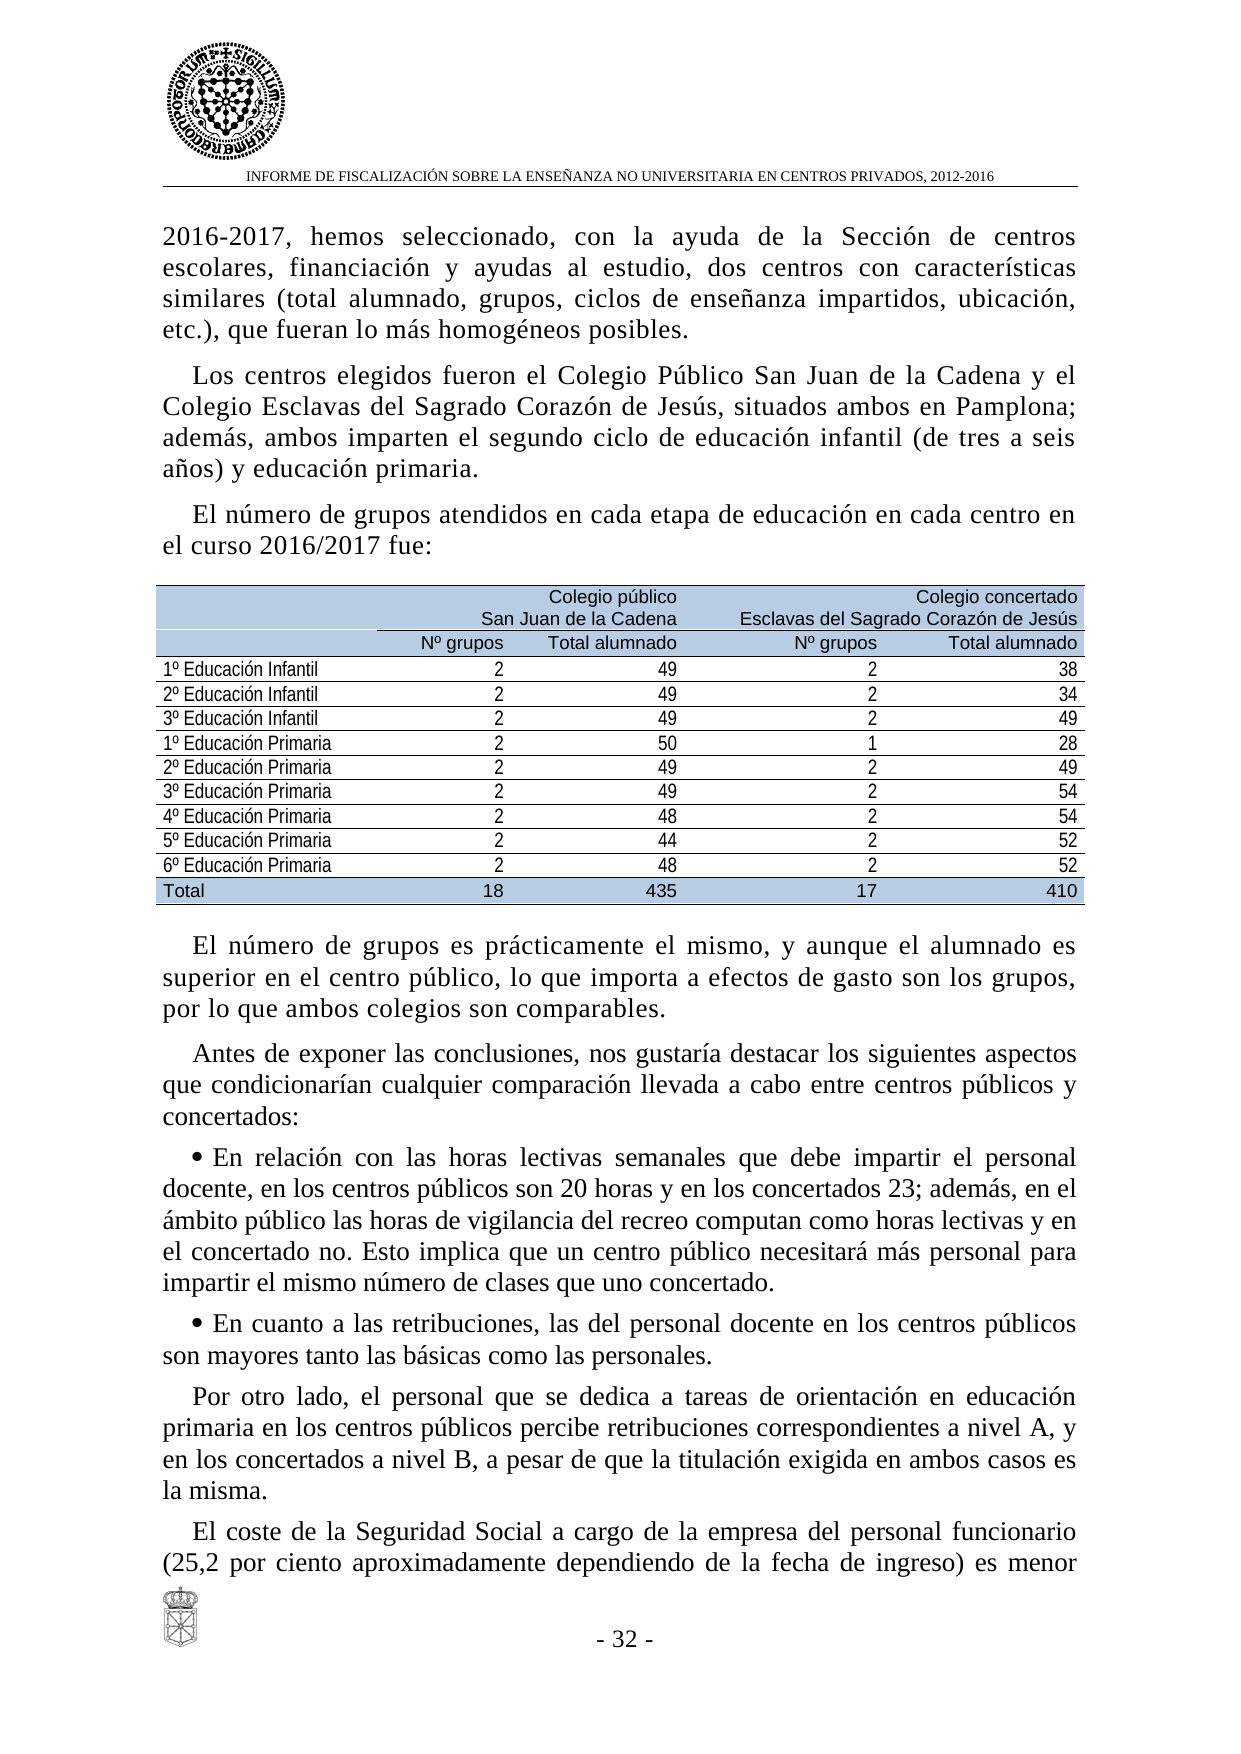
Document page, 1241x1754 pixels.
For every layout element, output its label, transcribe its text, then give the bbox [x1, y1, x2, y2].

table_cell 1º Educación Primaria [156, 731, 377, 754]
text El número de grupos atendidos en cada etapa de educación en cada centro en el curso 2016/2017 fue: [162, 498, 1078, 560]
table_cell 2 [377, 829, 511, 852]
table_cell 49 [511, 780, 684, 803]
table_cell 2 [377, 756, 511, 779]
table_cell 435 [511, 878, 684, 903]
table_cell 2 [684, 756, 884, 779]
text Los centros elegidos fueron el Colegio Público San Juan de la Cadena y el Colegio Esclavas del Sagrado Corazón de Jesús, situados ambos en Pamplona; además, ambos imparten el segundo ciclo de educación infantil (de tres a seis años) y educación primaria. [162, 359, 1078, 483]
table_cell Total [156, 878, 377, 903]
table_cell 48 [511, 805, 684, 828]
table_cell 2 [377, 805, 511, 828]
table_cell 2 [684, 829, 884, 852]
table_cell 4º Educación Primaria [156, 805, 377, 828]
table_cell 54 [884, 805, 1084, 828]
table_header Colegio público San Juan de la Cadena [377, 586, 684, 629]
table_cell 52 [884, 854, 1084, 877]
table_cell 28 [884, 731, 1084, 754]
table_cell 2 [684, 657, 884, 681]
picture [162, 1586, 199, 1648]
text Por otro lado, el personal que se dedica a tareas de orientación en educación primaria en los centros públicos percibe retribuciones correspondientes a nivel A, y en los concertados a nivel B, a pesar de que la titulación exigida en ambos casos es la misma. [162, 1380, 1078, 1505]
table_cell 2 [377, 780, 511, 803]
picture [162, 38, 289, 164]
table_cell 2 [684, 780, 884, 803]
list En cuanto a las retribuciones, las del personal docente en los centros públicos son mayores tanto las básicas como las personales. [162, 1308, 1078, 1370]
table_cell 2 [684, 805, 884, 828]
table_cell 2 [684, 682, 884, 706]
table_cell 44 [511, 829, 684, 852]
table_cell Total alumnado [511, 631, 684, 656]
table_cell 49 [511, 682, 684, 706]
table_cell 49 [511, 707, 684, 730]
table_cell 38 [884, 657, 1084, 681]
table_cell 3º Educación Infantil [156, 707, 377, 730]
table_cell Nº grupos [684, 631, 884, 656]
table_cell 52 [884, 829, 1084, 852]
table_cell 5º Educación Primaria [156, 829, 377, 852]
table_cell 50 [511, 731, 684, 754]
table_cell Nº grupos [377, 631, 511, 656]
text El número de grupos es prácticamente el mismo, y aunque el alumnado es superior en el centro público, lo que importa a efectos de gasto son los grupos, por lo que ambos colegios son comparables. [162, 929, 1078, 1023]
table_cell 2 [377, 731, 511, 754]
text Antes de exponer las conclusiones, nos gustaría destacar los siguientes aspectos que condicionarían cualquier comparación llevada a cabo entre centros públicos y concertados: [162, 1037, 1078, 1131]
table_cell 2 [377, 707, 511, 730]
table_cell 17 [684, 878, 884, 903]
table_cell 54 [884, 780, 1084, 803]
table_header Colegio concertado Esclavas del Sagrado Corazón de Jesús [684, 586, 1084, 629]
table_cell 18 [377, 878, 511, 903]
table_cell 1º Educación Infantil [156, 657, 377, 681]
table_cell 2 [377, 854, 511, 877]
table_cell 2 [684, 707, 884, 730]
table_cell 2º Educación Infantil [156, 682, 377, 706]
table_header [156, 586, 377, 629]
table_cell 49 [511, 756, 684, 779]
table_cell 49 [884, 707, 1084, 730]
table_cell 2º Educación Primaria [156, 756, 377, 779]
table_cell 1 [684, 731, 884, 754]
table_cell 49 [511, 657, 684, 681]
table_cell 34 [884, 682, 1084, 706]
table_cell 3º Educación Primaria [156, 780, 377, 803]
table_cell 410 [884, 878, 1084, 903]
table_cell 6º Educación Primaria [156, 854, 377, 877]
table_cell [156, 630, 377, 656]
table_cell 2 [377, 682, 511, 706]
table_cell 2 [377, 657, 511, 681]
table_cell 2 [684, 854, 884, 877]
table_cell Total alumnado [884, 631, 1084, 656]
table_cell 48 [511, 854, 684, 877]
list En relación con las horas lectivas semanales que debe impartir el personal docente, en los centros públicos son 20 horas y en los concertados 23; además, en el ámbito público las horas de vigilancia del recreo computan como horas lectivas y en el concertado no. Esto implica que un centro público necesitará más personal para impartir el mismo número de clases que uno concertado. [162, 1141, 1078, 1297]
table_cell 49 [884, 756, 1084, 779]
